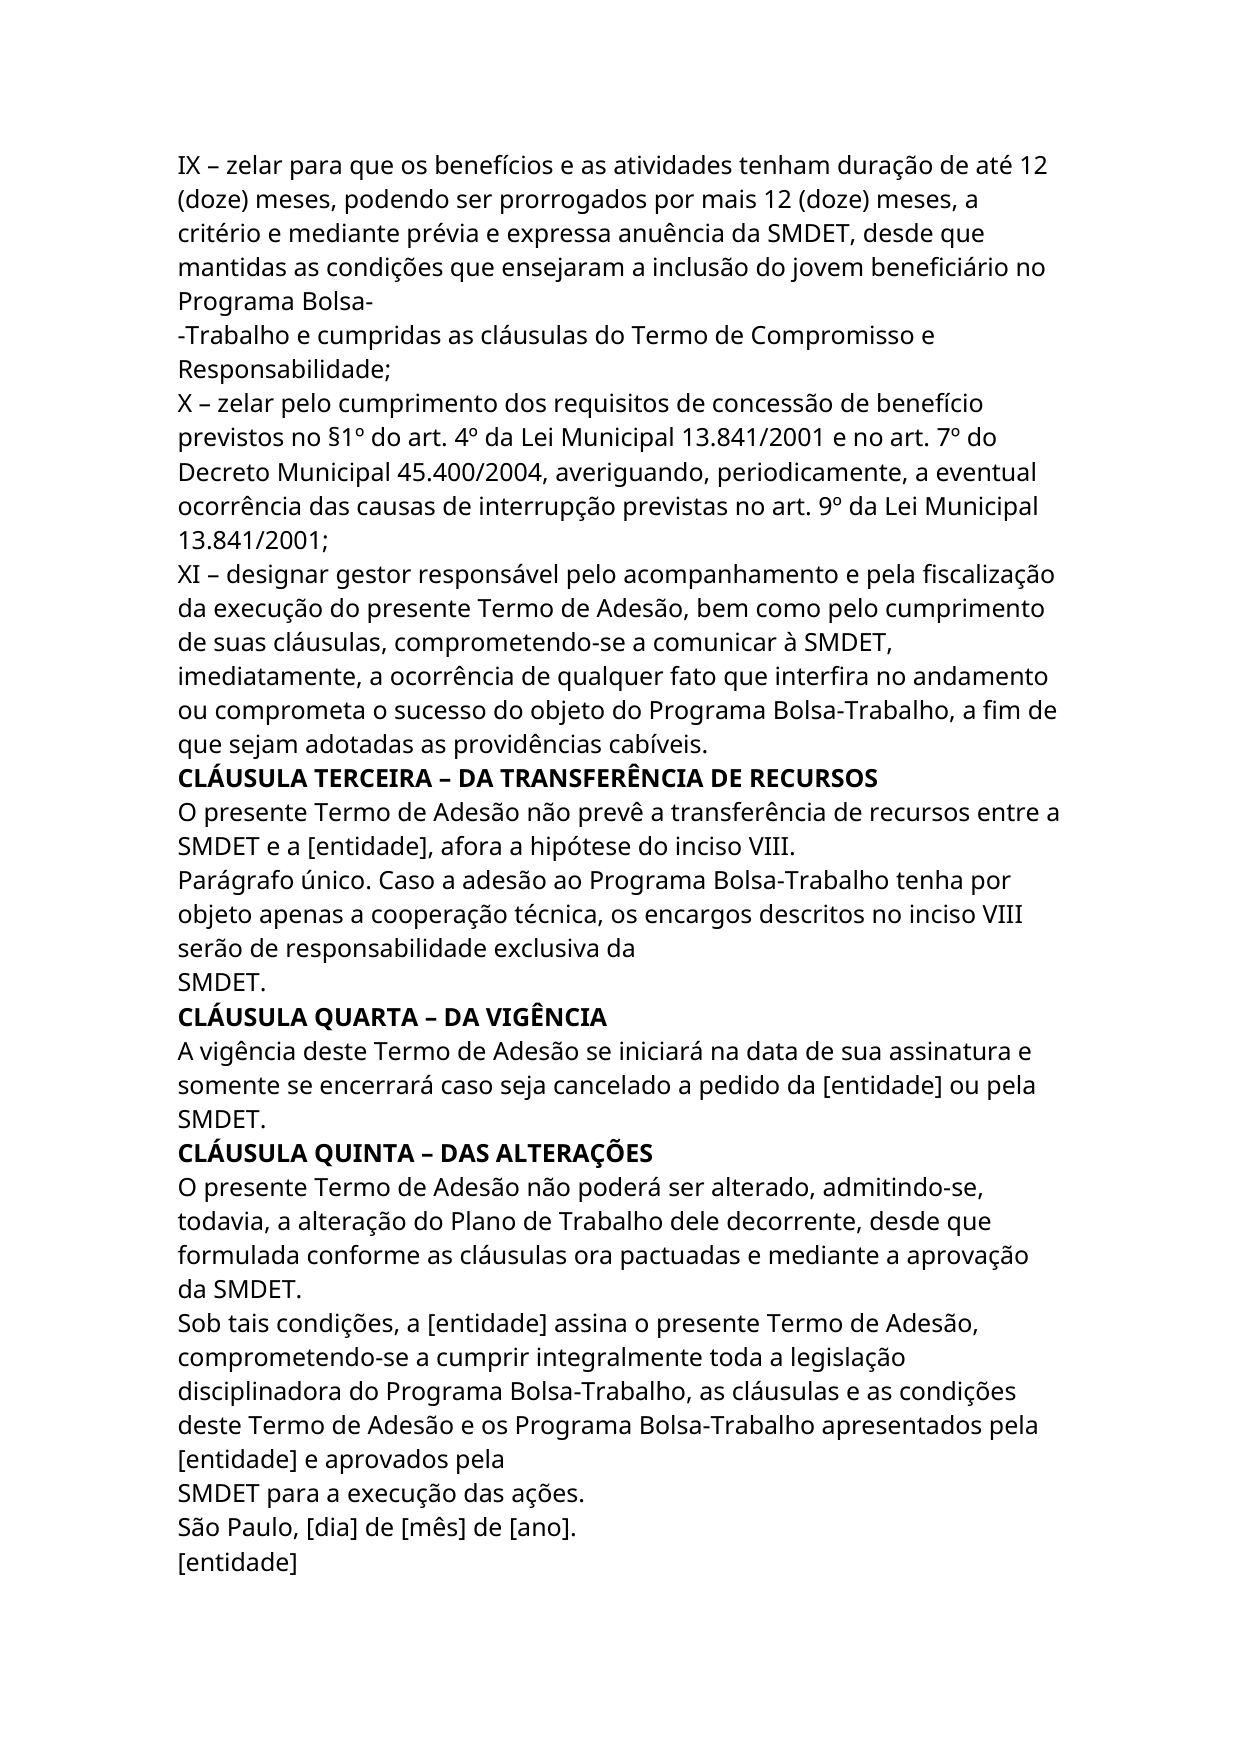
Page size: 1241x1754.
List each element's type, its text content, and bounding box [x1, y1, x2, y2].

text O presente Termo de Adesão não prevê a transferência de recursos entre a SMDET e a [entidade], afora a hipótese do inciso VIII. [177, 795, 1063, 863]
text CLÁUSULA QUARTA – DA VIGÊNCIA [177, 999, 1063, 1033]
text SMDET para a execução das ações. [177, 1476, 1063, 1510]
text IX – zelar para que os benefícios e as atividades tenham duração de até 12 (doze) meses, podendo ser prorrogados por mais 12 (doze) meses, a critério e mediante prévia e expressa anuência da SMDET, desde que mantidas as condições que ensejaram a inclusão do jovem beneficiário no Programa Bolsa- [177, 148, 1063, 318]
text CLÁUSULA TERCEIRA – DA TRANSFERÊNCIA DE RECURSOS [177, 761, 1063, 795]
text -Trabalho e cumpridas as cláusulas do Termo de Compromisso e [177, 318, 1063, 352]
text São Paulo, [dia] de [mês] de [ano]. [177, 1510, 1063, 1544]
text CLÁUSULA QUINTA – DAS ALTERAÇÕES [177, 1135, 1063, 1169]
text [entidade] [177, 1544, 1063, 1578]
text Sob tais condições, a [entidade] assina o presente Termo de Adesão, comprometendo-se a cumprir integralmente toda a legislação disciplinadora do Programa Bolsa-Trabalho, as cláusulas e as condições deste Termo de Adesão e os Programa Bolsa-Trabalho apresentados pela [entidade] e aprovados pela [177, 1306, 1063, 1476]
text SMDET. [177, 965, 1063, 999]
text Responsabilidade; [177, 352, 1063, 386]
text Parágrafo único. Caso a adesão ao Programa Bolsa-Trabalho tenha por objeto apenas a cooperação técnica, os encargos descritos no inciso VIII serão de responsabilidade exclusiva da [177, 863, 1063, 965]
text X – zelar pelo cumprimento dos requisitos de concessão de benefício previstos no §1º do art. 4º da Lei Municipal 13.841/2001 e no art. 7º do Decreto Municipal 45.400/2004, averiguando, periodicamente, a eventual ocorrência das causas de interrupção previstas no art. 9º da Lei Municipal 13.841/2001; [177, 386, 1063, 556]
text A vigência deste Termo de Adesão se iniciará na data de sua assinatura e somente se encerrará caso seja cancelado a pedido da [entidade] ou pela SMDET. [177, 1033, 1063, 1135]
text XI – designar gestor responsável pelo acompanhamento e pela fiscalização da execução do presente Termo de Adesão, bem como pelo cumprimento de suas cláusulas, comprometendo-se a comunicar à SMDET, imediatamente, a ocorrência de qualquer fato que interfira no andamento ou comprometa o sucesso do objeto do Programa Bolsa-Trabalho, a fim de que sejam adotadas as providências cabíveis. [177, 556, 1063, 761]
text O presente Termo de Adesão não poderá ser alterado, admitindo-se, todavia, a alteração do Plano de Trabalho dele decorrente, desde que formulada conforme as cláusulas ora pactuadas e mediante a aprovação da SMDET. [177, 1169, 1063, 1306]
